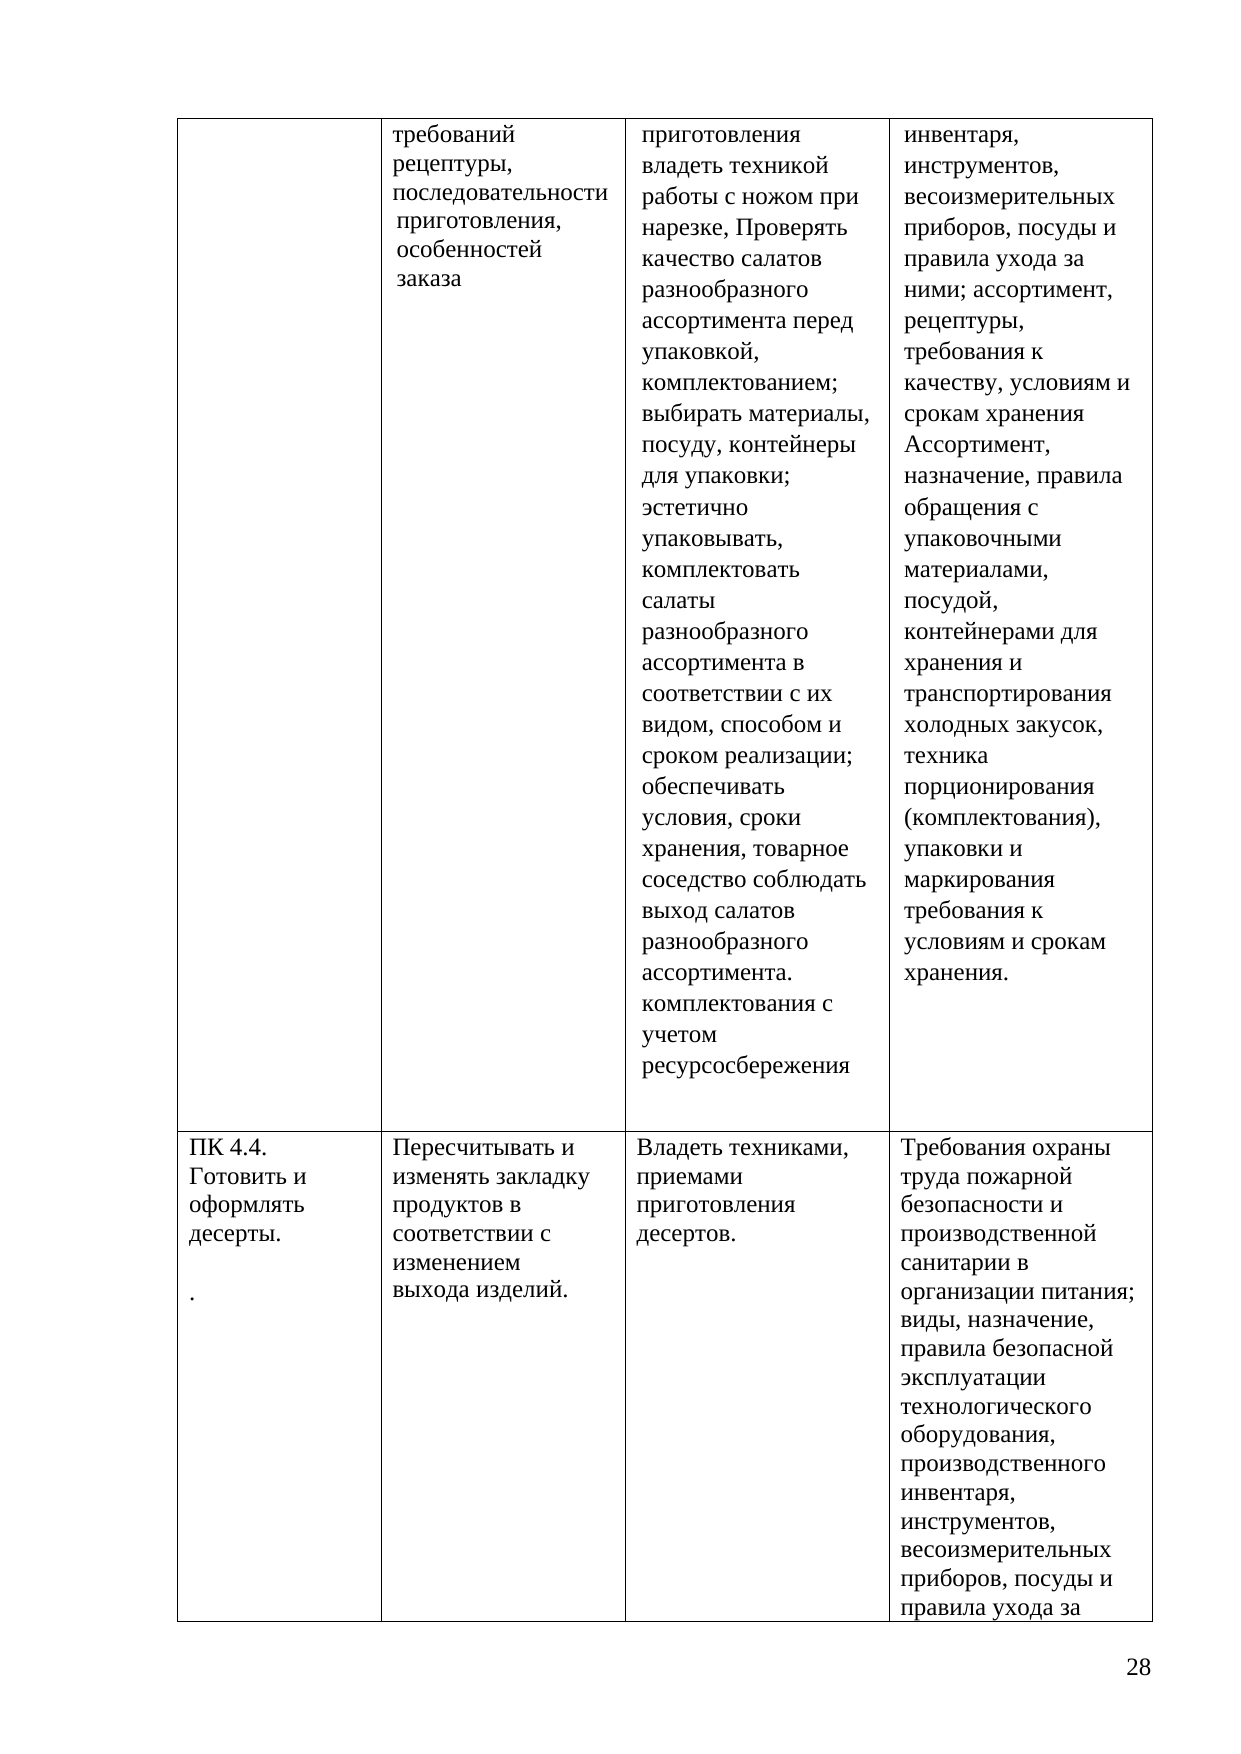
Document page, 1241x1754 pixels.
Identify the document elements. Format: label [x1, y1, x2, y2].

table_cell [890, 119, 1152, 1131]
table_cell [178, 119, 381, 1131]
table_cell [178, 1132, 381, 1621]
table_cell [626, 1132, 889, 1621]
table_cell [890, 1132, 1152, 1621]
table_cell [626, 119, 889, 1131]
table_cell [382, 119, 625, 1131]
table_cell [382, 1132, 625, 1621]
